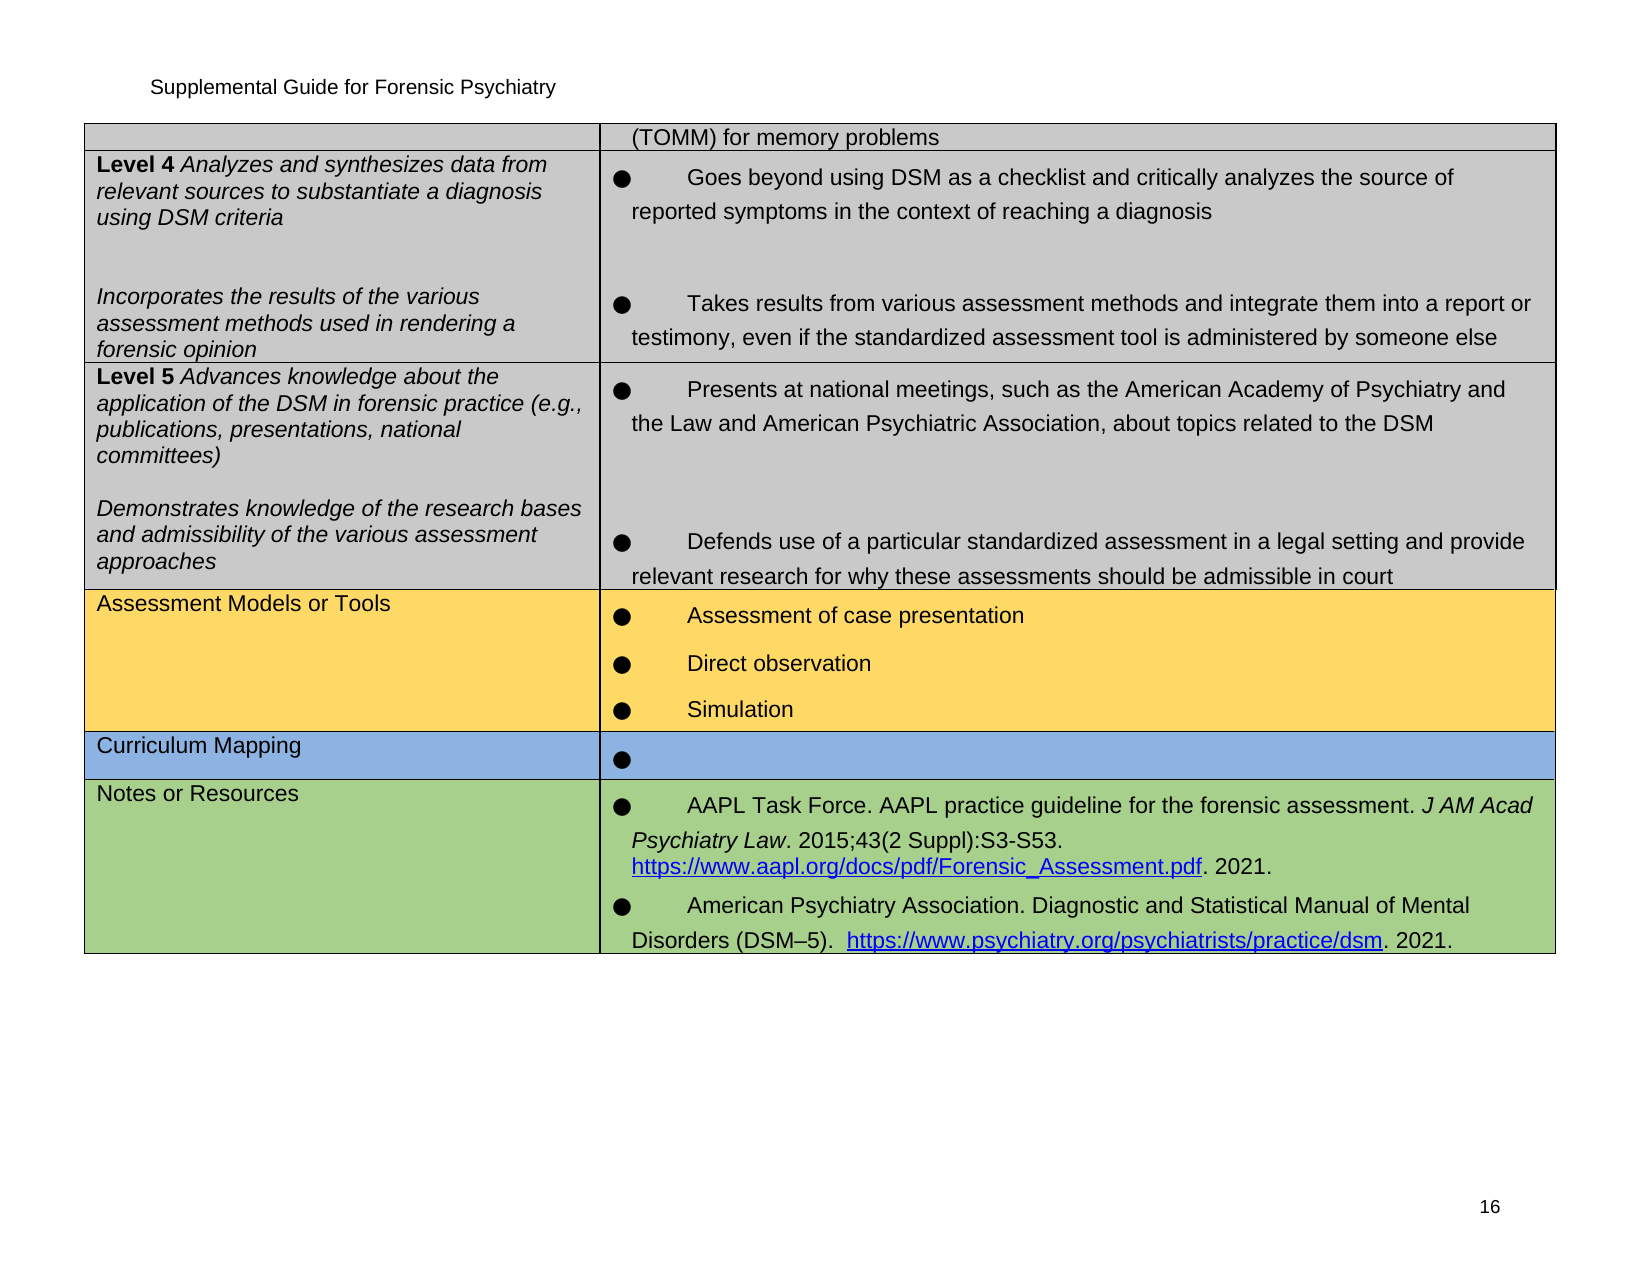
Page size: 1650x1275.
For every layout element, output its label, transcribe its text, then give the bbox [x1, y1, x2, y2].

table_cell Presents at national meetings, such as the American Academy of Psychiatry and the Law and American Psychiatric Association, about topics related to the DSM Defends use of a particular standardized assessment in a legal setting and provide relevant research for why these assessments should be admissible in court [601, 363, 1555, 589]
table_cell [601, 731, 1555, 779]
table_cell Level 4 Analyzes and synthesizes data from relevant sources to substantiate a diagnosis using DSM criteria Incorporates the results of the various assessment methods used in rendering a forensic opinion [85, 151, 599, 362]
table_cell Level 5 Advances knowledge about the application of the DSM in forensic practice (e.g., publications, presentations, national committees) Demonstrates knowledge of the research bases and admissibility of the various assessment approaches [85, 363, 599, 589]
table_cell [601, 124, 1555, 150]
table_cell Assessment of case presentation Direct observation Simulation [601, 589, 1555, 731]
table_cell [85, 124, 599, 150]
table_cell Curriculum Mapping [85, 732, 599, 779]
table_cell Assessment Models or Tools [85, 590, 599, 731]
table_cell Notes or Resources [85, 780, 599, 953]
table_cell Goes beyond using DSM as a checklist and critically analyzes the source of reported symptoms in the context of reaching a diagnosis Takes results from various assessment methods and integrate them into a report or testimony, even if the standardized assessment tool is administered by someone else [601, 151, 1555, 362]
table_cell AAPL Task Force. AAPL practice guideline for the forensic assessment. J AM Acad Psychiatry Law. 2015;43(2 Suppl):S3-S53. https://www.aapl.org/docs/pdf/Forensic_Assessment.pdf. 2021. American Psychiatry Association. Diagnostic and Statistical Manual of Mental Disorders (DSM–5). https://www.psychiatry.org/psychiatrists/practice/dsm. 2021. [601, 779, 1555, 953]
